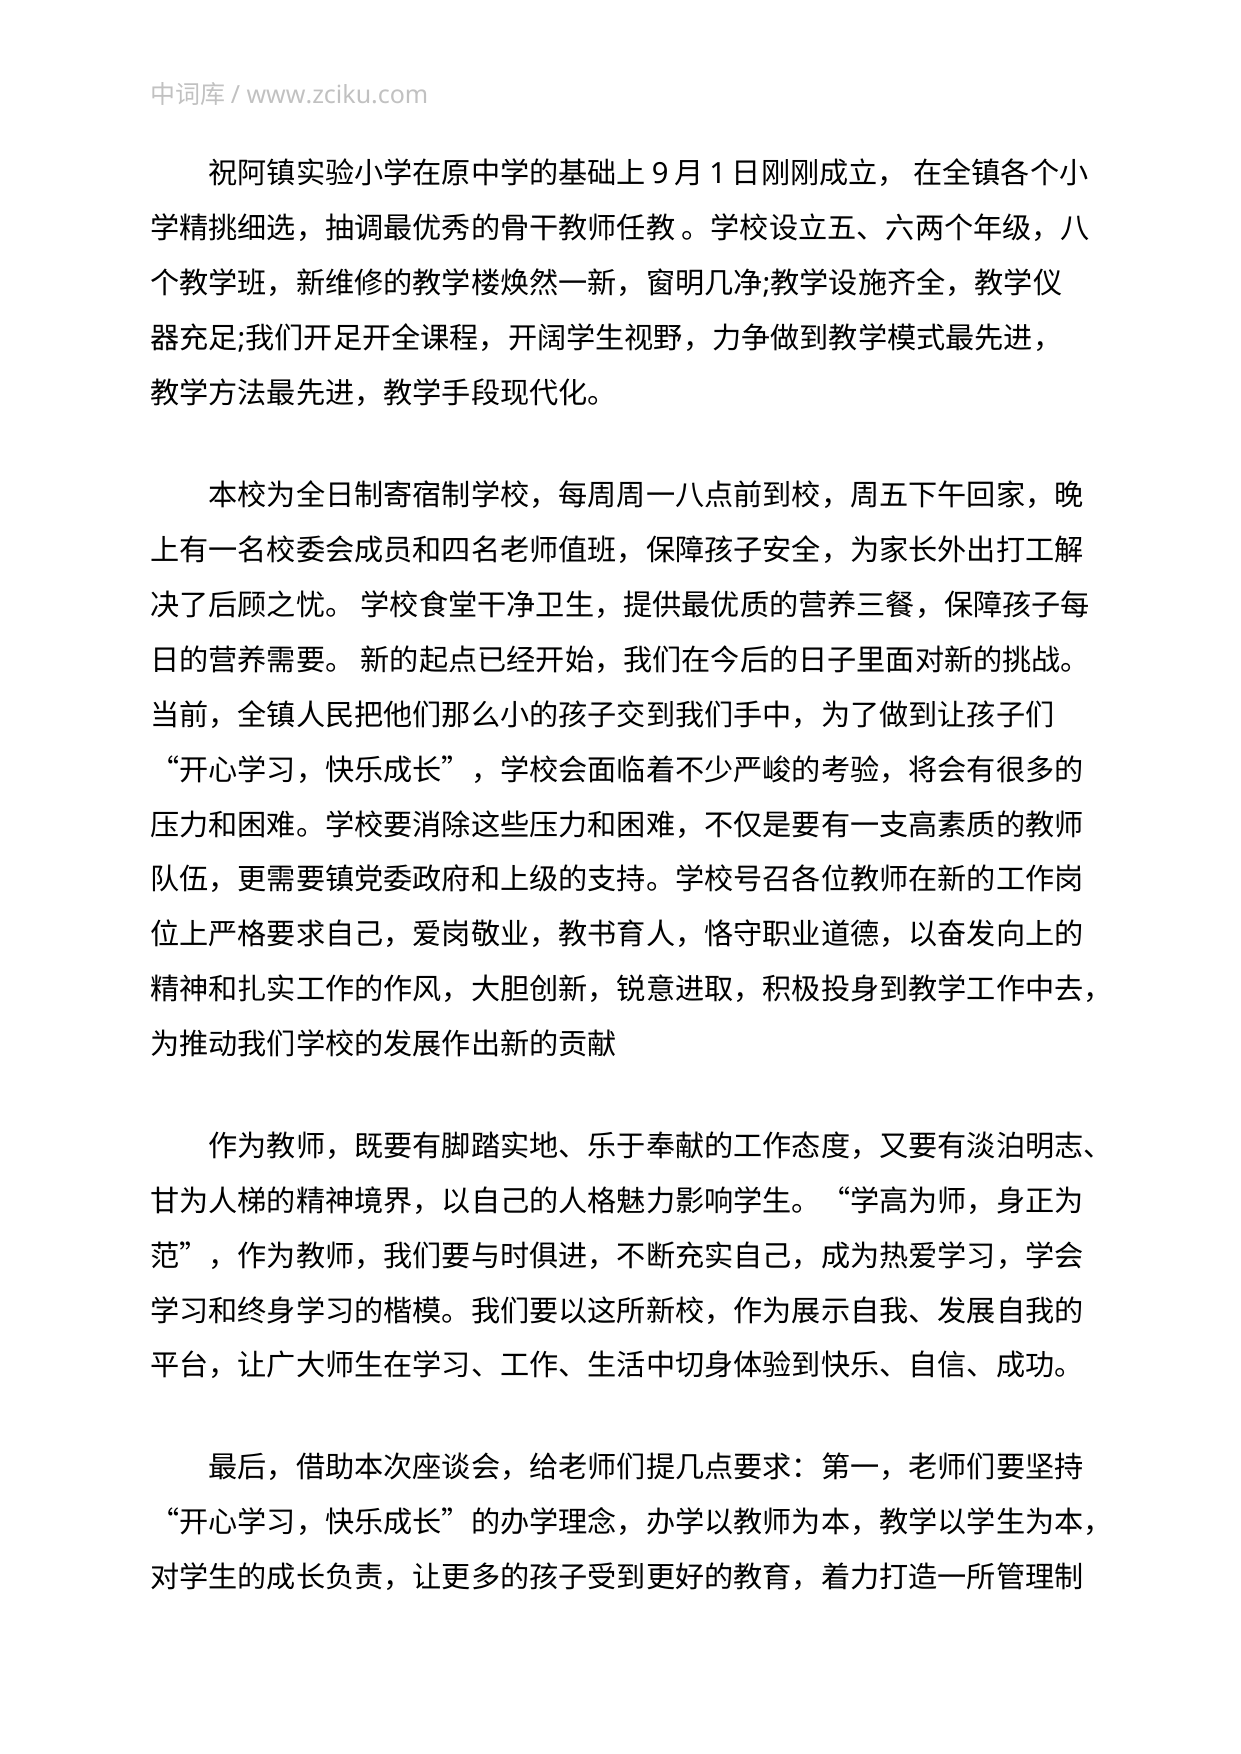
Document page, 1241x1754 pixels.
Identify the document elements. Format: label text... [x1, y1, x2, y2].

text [150, 1444, 1090, 1596]
text 作为教师，既要有脚踏实地、乐于奉献的工作态度，又要有淡泊明志、甘为人梯的精神境界，以自己的人格魅力影响学生。“学高为师，身正为范”，作为教师，我们要与时俱进，不断充实自己，成为热爱学习，学会学习和终身学习的楷模。我们要以这所新校，作为展示自我、发展自我的平台，让广大师生在学习、工作、生活中切身体验到快乐、自信、成功。 [150, 1122, 1090, 1384]
text 本校为全日制寄宿制学校，每周周一八点前到校，周五下午回家，晚上有一名校委会成员和四名老师值班，保障孩子安全，为家长外出打工解决了后顾之忧。 学校食堂干净卫生，提供最优质的营养三餐，保障孩子每日的营养需要。 新的起点已经开始，我们在今后的日子里面对新的挑战。当前，全镇人民把他们那么小的孩子交到我们手中，为了做到让孩子们“开心学习，快乐成长”，学校会面临着不少严峻的考验，将会有很多的压力和困难。学校要消除这些压力和困难，不仅是要有一支高素质的教师队伍，更需要镇党委政府和上级的支持。学校号召各位教师在新的工作岗位上严格要求自己，爱岗敬业，教书育人，恪守职业道德，以奋发向上的精神和扎实工作的作风，大胆创新，锐意进取，积极投身到教学工作中去，为推动我们学校的发展作出新的贡献 [150, 472, 1090, 1063]
text 祝阿镇实验小学在原中学的基础上9月1日刚刚成立， 在全镇各个小学精挑细选，抽调最优秀的骨干教师任教 。学校设立五、六两个年级，八个教学班，新维修的教学楼焕然一新，窗明几净;教学设施齐全，教学仪器充足;我们开足开全课程，开阔学生视野，力争做到教学模式最先进，教学方法最先进，教学手段现代化。 [150, 150, 1090, 412]
